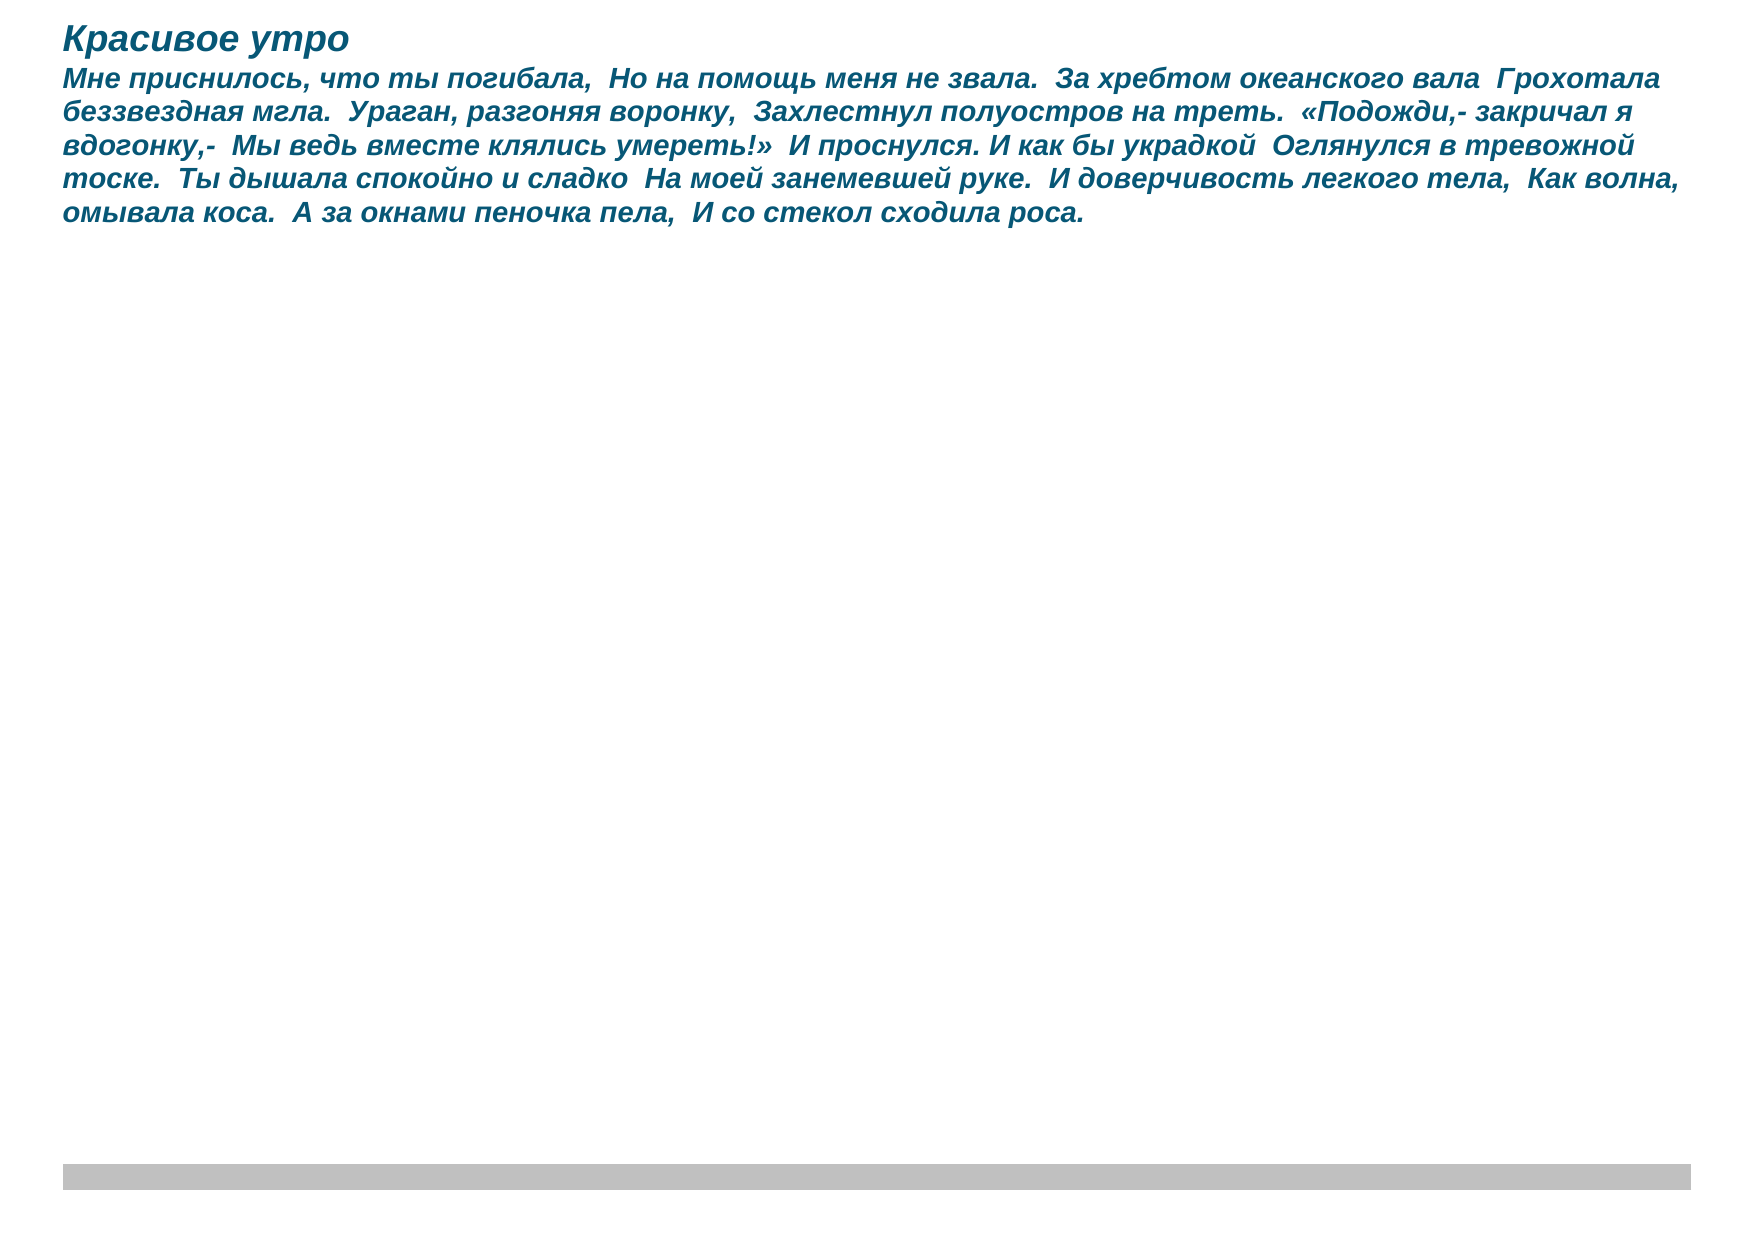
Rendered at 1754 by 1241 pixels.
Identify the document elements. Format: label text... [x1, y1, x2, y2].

subtitle Красивое утро [62, 17, 1691, 60]
text Мне приснилось, что ты погибала, [62, 61, 1691, 228]
